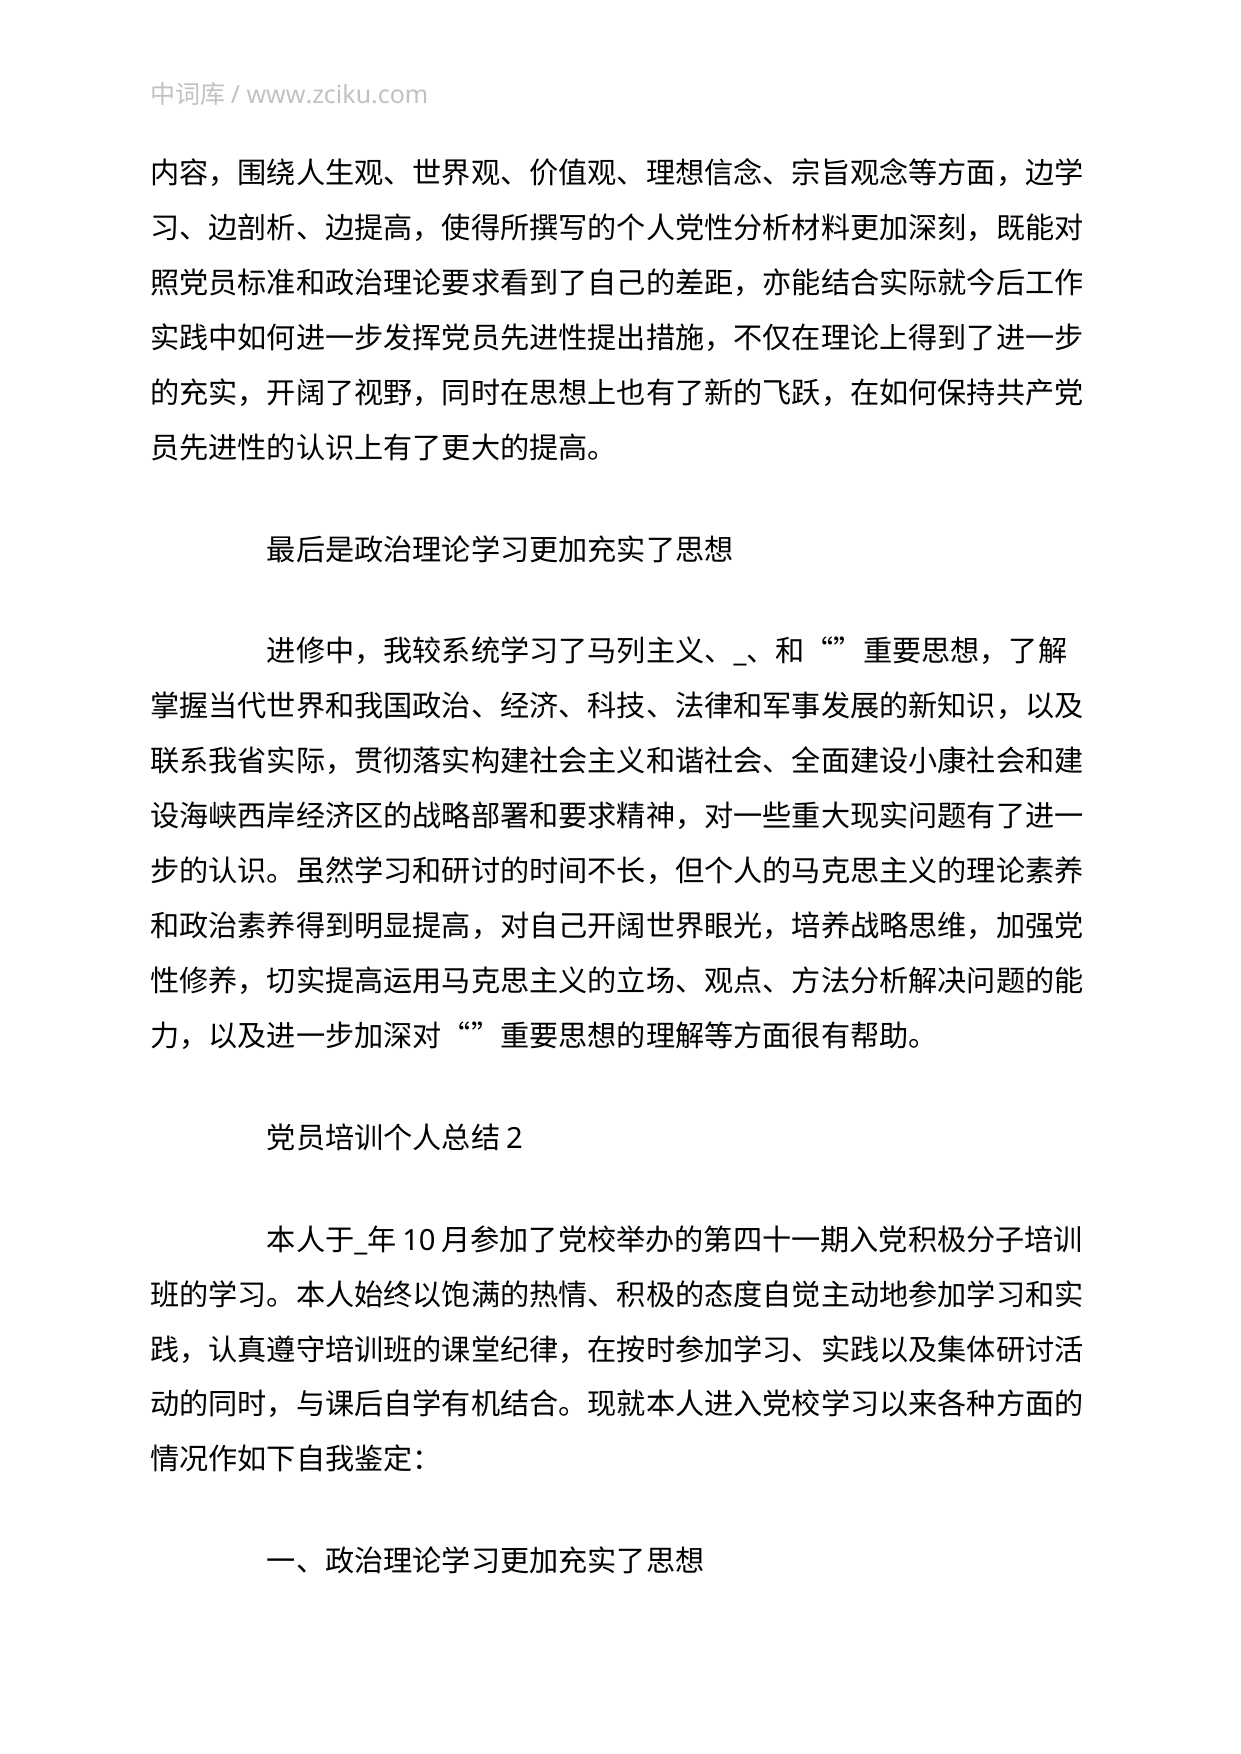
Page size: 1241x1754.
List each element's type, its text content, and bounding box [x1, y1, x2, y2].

text 本人于_年10月参加了党校举办的第四十一期入党积极分子培训班的学习。本人始终以饱满的热情、积极的态度自觉主动地参加学习和实践，认真遵守培训班的课堂纪律，在按时参加学习、实践以及集体研讨活动的同时，与课后自学有机结合。现就本人进入党校学习以来各种方面的情况作如下自我鉴定： [150, 1216, 1090, 1478]
text 最后是政治理论学习更加充实了思想 [150, 526, 1090, 568]
text 进修中，我较系统学习了马列主义、_、和“”重要思想，了解掌握当代世界和我国政治、经济、科技、法律和军事发展的新知识，以及联系我省实际，贯彻落实构建社会主义和谐社会、全面建设小康社会和建设海峡西岸经济区的战略部署和要求精神，对一些重大现实问题有了进一步的认识。虽然学习和研讨的时间不长，但个人的马克思主义的理论素养和政治素养得到明显提高，对自己开阔世界眼光，培养战略思维，加强党性修养，切实提高运用马克思主义的立场、观点、方法分析解决问题的能力，以及进一步加深对“”重要思想的理解等方面很有帮助。 [150, 628, 1090, 1055]
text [150, 150, 1090, 467]
text 党员培训个人总结2 [150, 1114, 1090, 1157]
text 一、政治理论学习更加充实了思想 [150, 1538, 1090, 1580]
